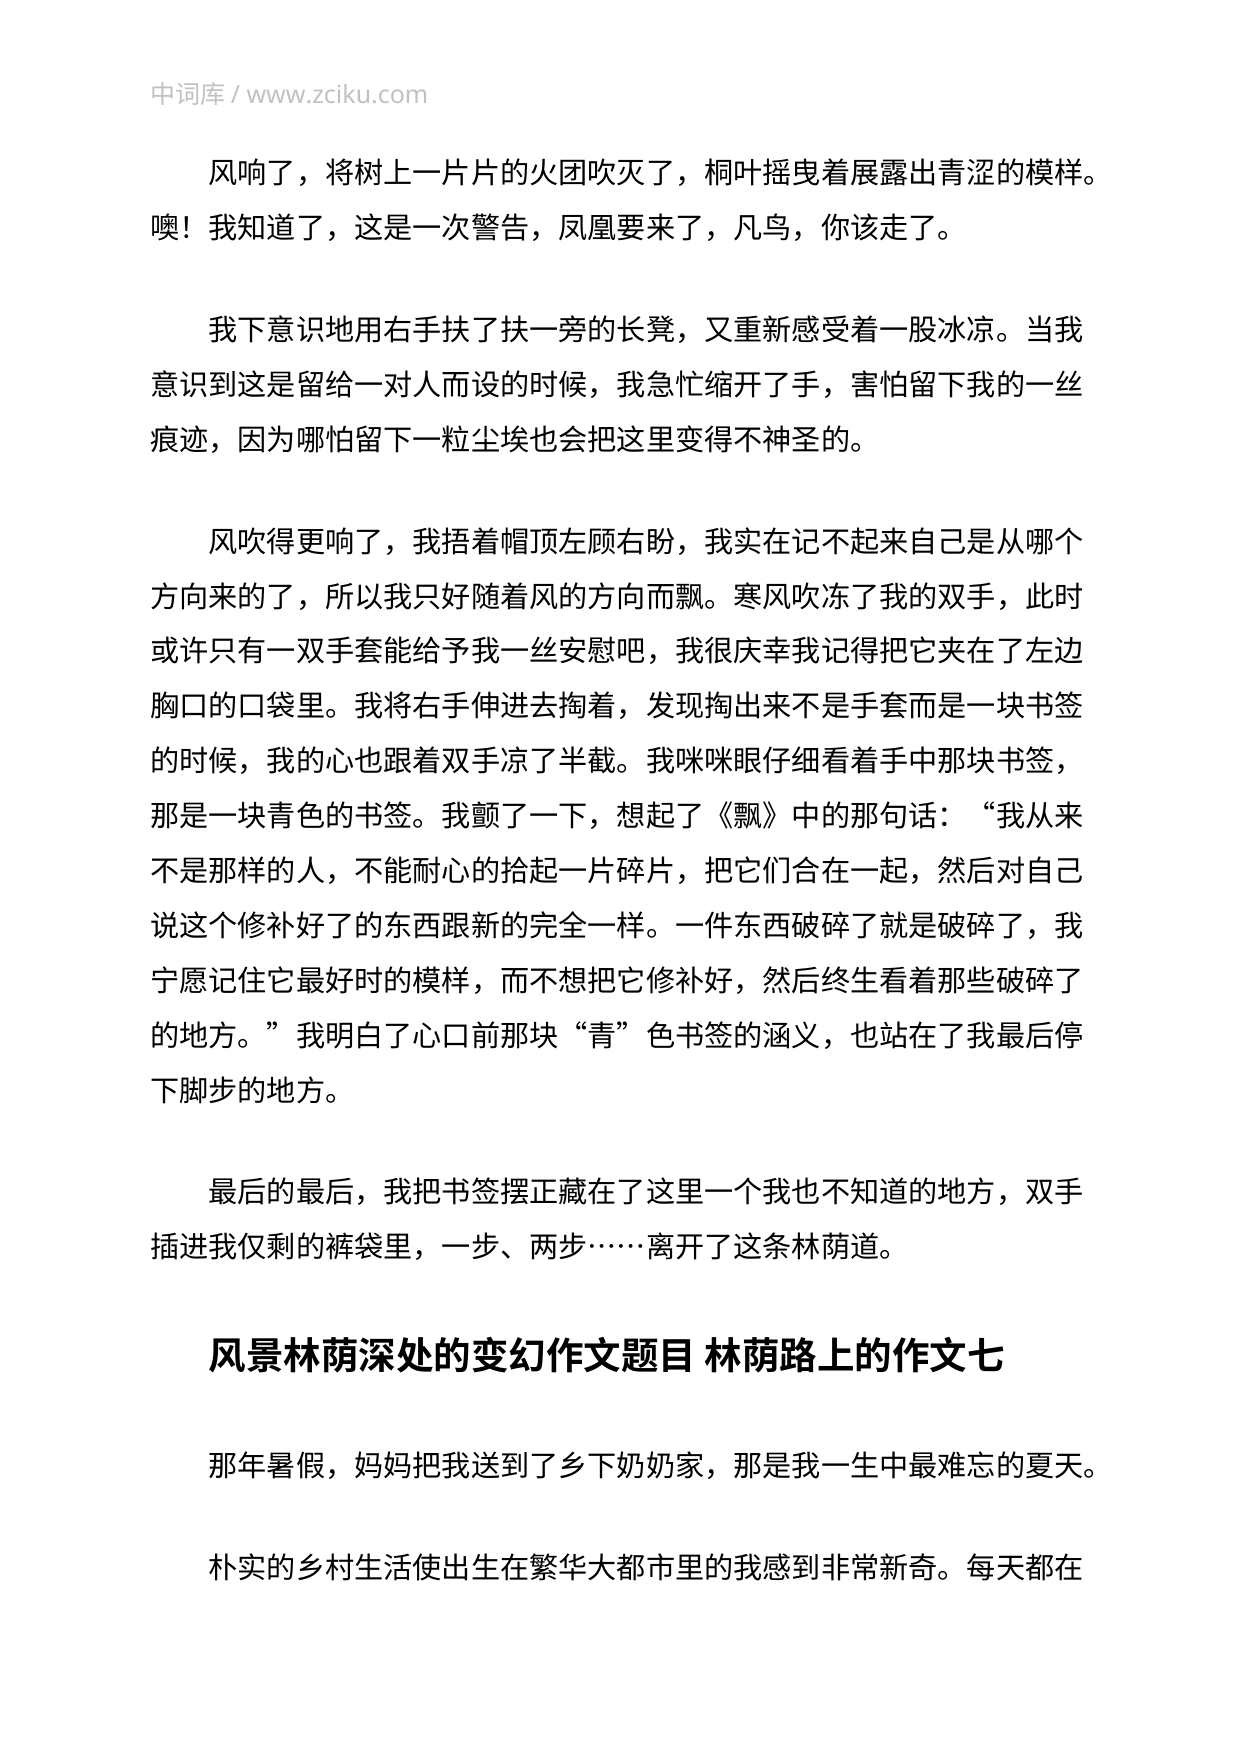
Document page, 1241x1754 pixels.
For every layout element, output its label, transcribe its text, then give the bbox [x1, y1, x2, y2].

text 风景林荫深处的变幻作文题目 林荫路上的作文七 [150, 1326, 1090, 1380]
text 风吹得更响了，我捂着帽顶左顾右盼，我实在记不起来自己是从哪个方向来的了，所以我只好随着风的方向而飘。寒风吹冻了我的双手，此时或许只有一双手套能给予我一丝安慰吧，我很庆幸我记得把它夹在了左边胸口的口袋里。我将右手伸进去掏着，发现掏出来不是手套而是一块书签的时候，我的心也跟着双手凉了半截。我咪咪眼仔细看着手中那块书签，那是一块青色的书签。我颤了一下，想起了《飘》中的那句话：“我从来不是那样的人，不能耐心的拾起一片碎片，把它们合在一起，然后对自己说这个修补好了的东西跟新的完全一样。一件东西破碎了就是破碎了，我宁愿记住它最好时的模样，而不想把它修补好，然后终生看着那些破碎了的地方。”我明白了心口前那块“青”色书签的涵义，也站在了我最后停下脚步的地方。 [150, 518, 1090, 1109]
text 风响了，将树上一片片的火团吹灭了，桐叶摇曳着展露出青涩的模样。噢！我知道了，这是一次警告，凤凰要来了，凡鸟，你该走了。 [150, 150, 1090, 247]
text 我下意识地用右手扶了扶一旁的长凳，又重新感受着一股冰凉。当我意识到这是留给一对人而设的时候，我急忙缩开了手，害怕留下我的一丝痕迹，因为哪怕留下一粒尘埃也会把这里变得不神圣的。 [150, 307, 1090, 459]
text 那年暑假，妈妈把我送到了乡下奶奶家，那是我一生中最难忘的夏天。 [150, 1443, 1090, 1485]
text 最后的最后，我把书签摆正藏在了这里一个我也不知道的地方，双手插进我仅剩的裤袋里，一步、两步……离开了这条林荫道。 [150, 1169, 1090, 1266]
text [150, 1545, 1090, 1587]
